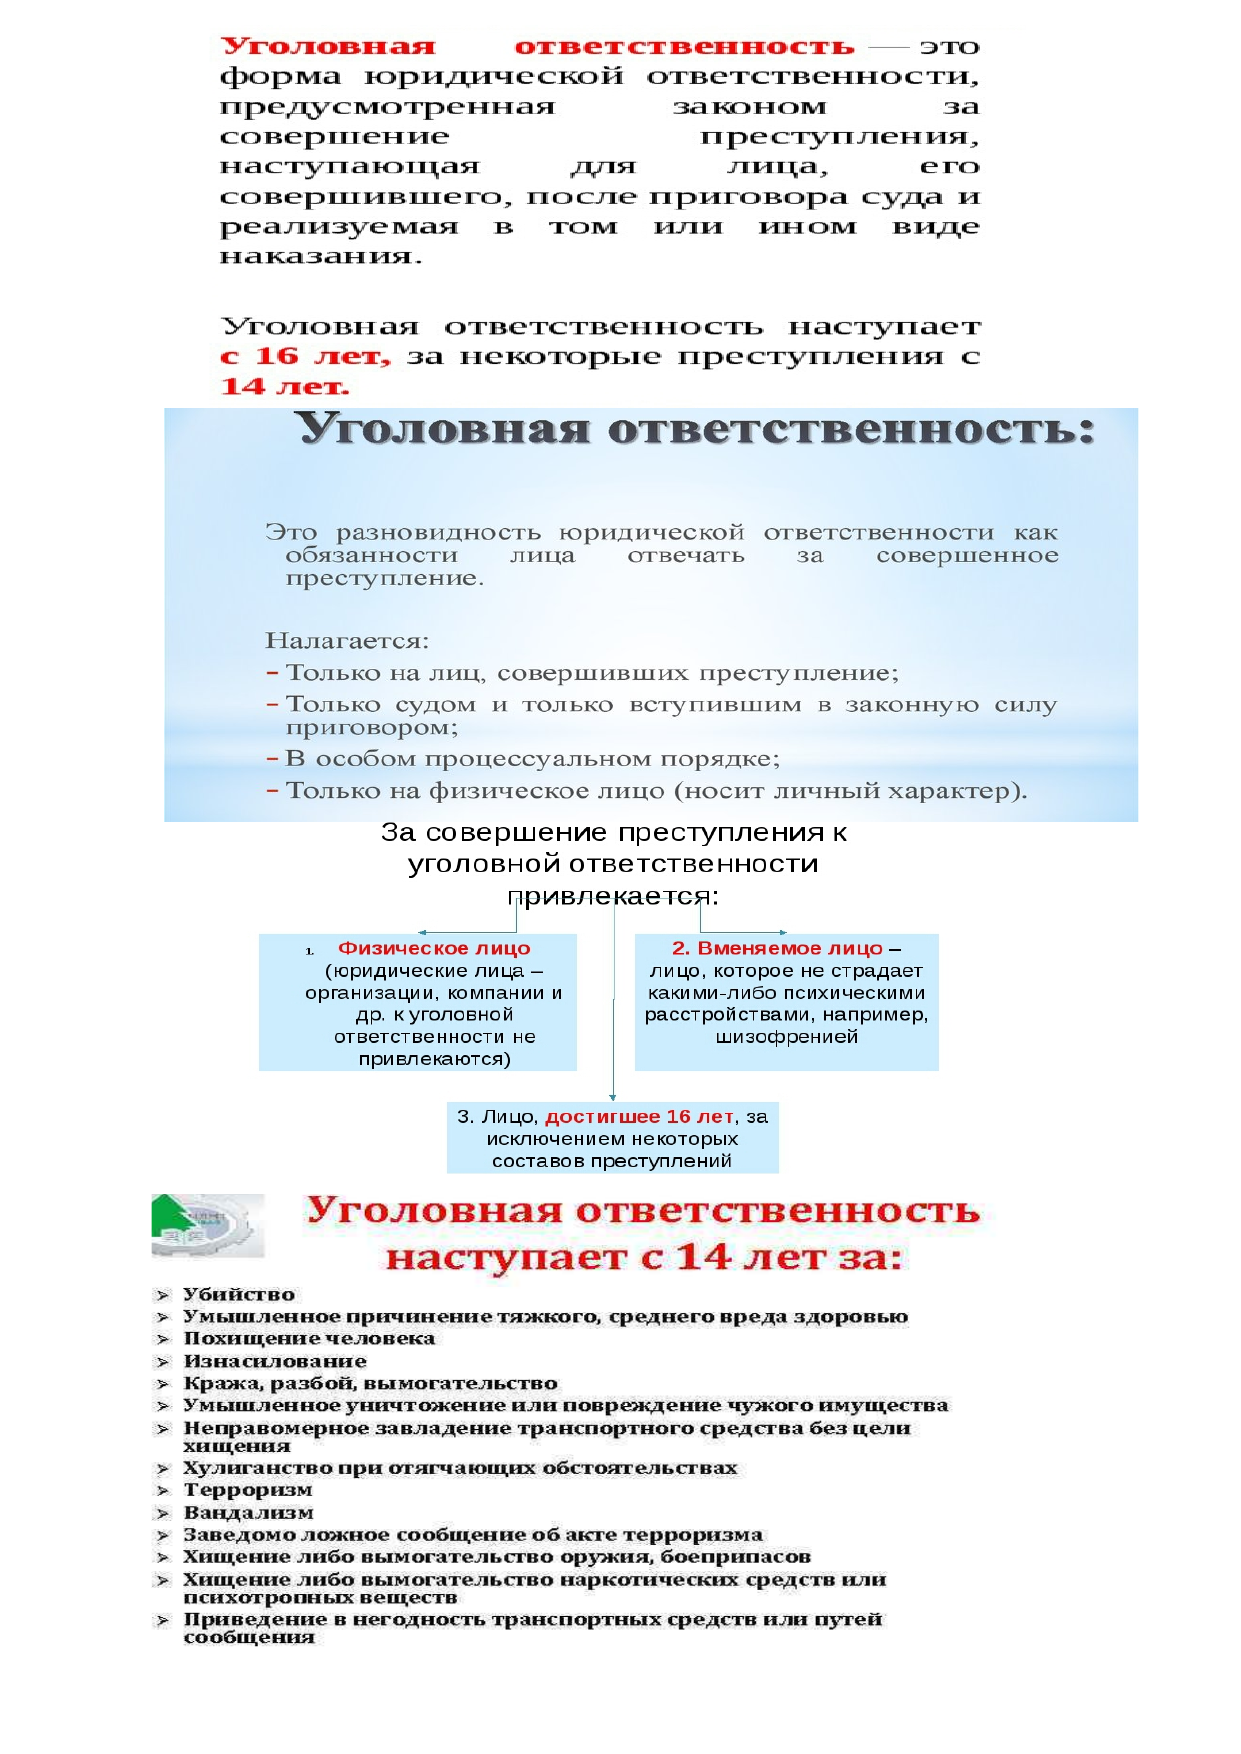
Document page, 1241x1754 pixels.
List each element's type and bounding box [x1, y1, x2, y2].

picture [164, 25, 1139, 1174]
picture [151, 1194, 1061, 1648]
